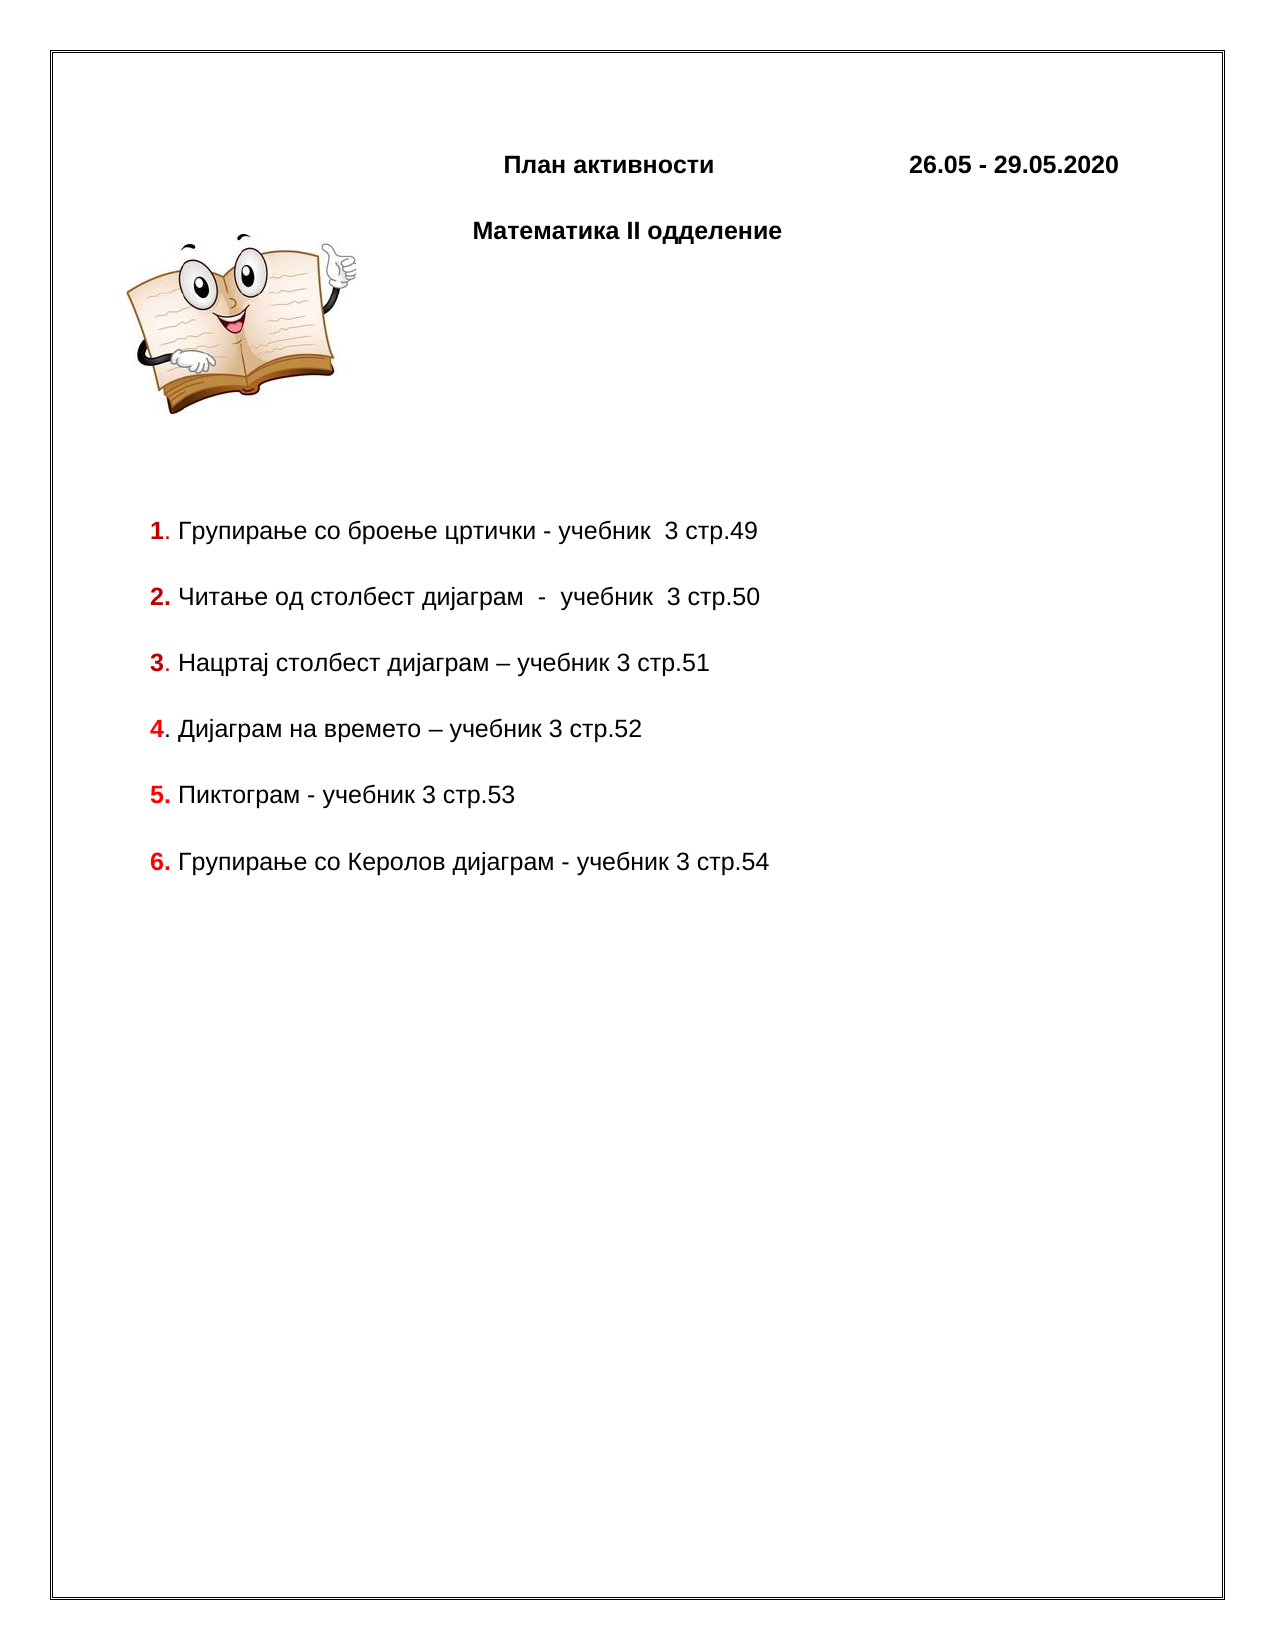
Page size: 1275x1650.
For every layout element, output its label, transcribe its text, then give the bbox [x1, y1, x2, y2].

text 2. Читање од столбест дијаграм - учебник 3 стр.50 [150, 582, 1125, 611]
text План aктивности 26.05 - 29.05.2020 [150, 150, 1125, 179]
text Математика II одделение [150, 216, 1125, 245]
text 3. Нацртај столбест дијаграм – учебник 3 стр.51 [150, 648, 1125, 677]
text 1. Групирање со броење цртички - учебник 3 стр.49 [150, 516, 1125, 545]
picture [126, 234, 357, 414]
text 6. Групирање со Керолов дијаграм - учебник 3 стр.54 [150, 847, 1125, 875]
text 5. Пиктограм - учебник 3 стр.53 [150, 781, 1125, 809]
text 4. Дијаграм на времето – учебник 3 стр.52 [150, 714, 1125, 743]
